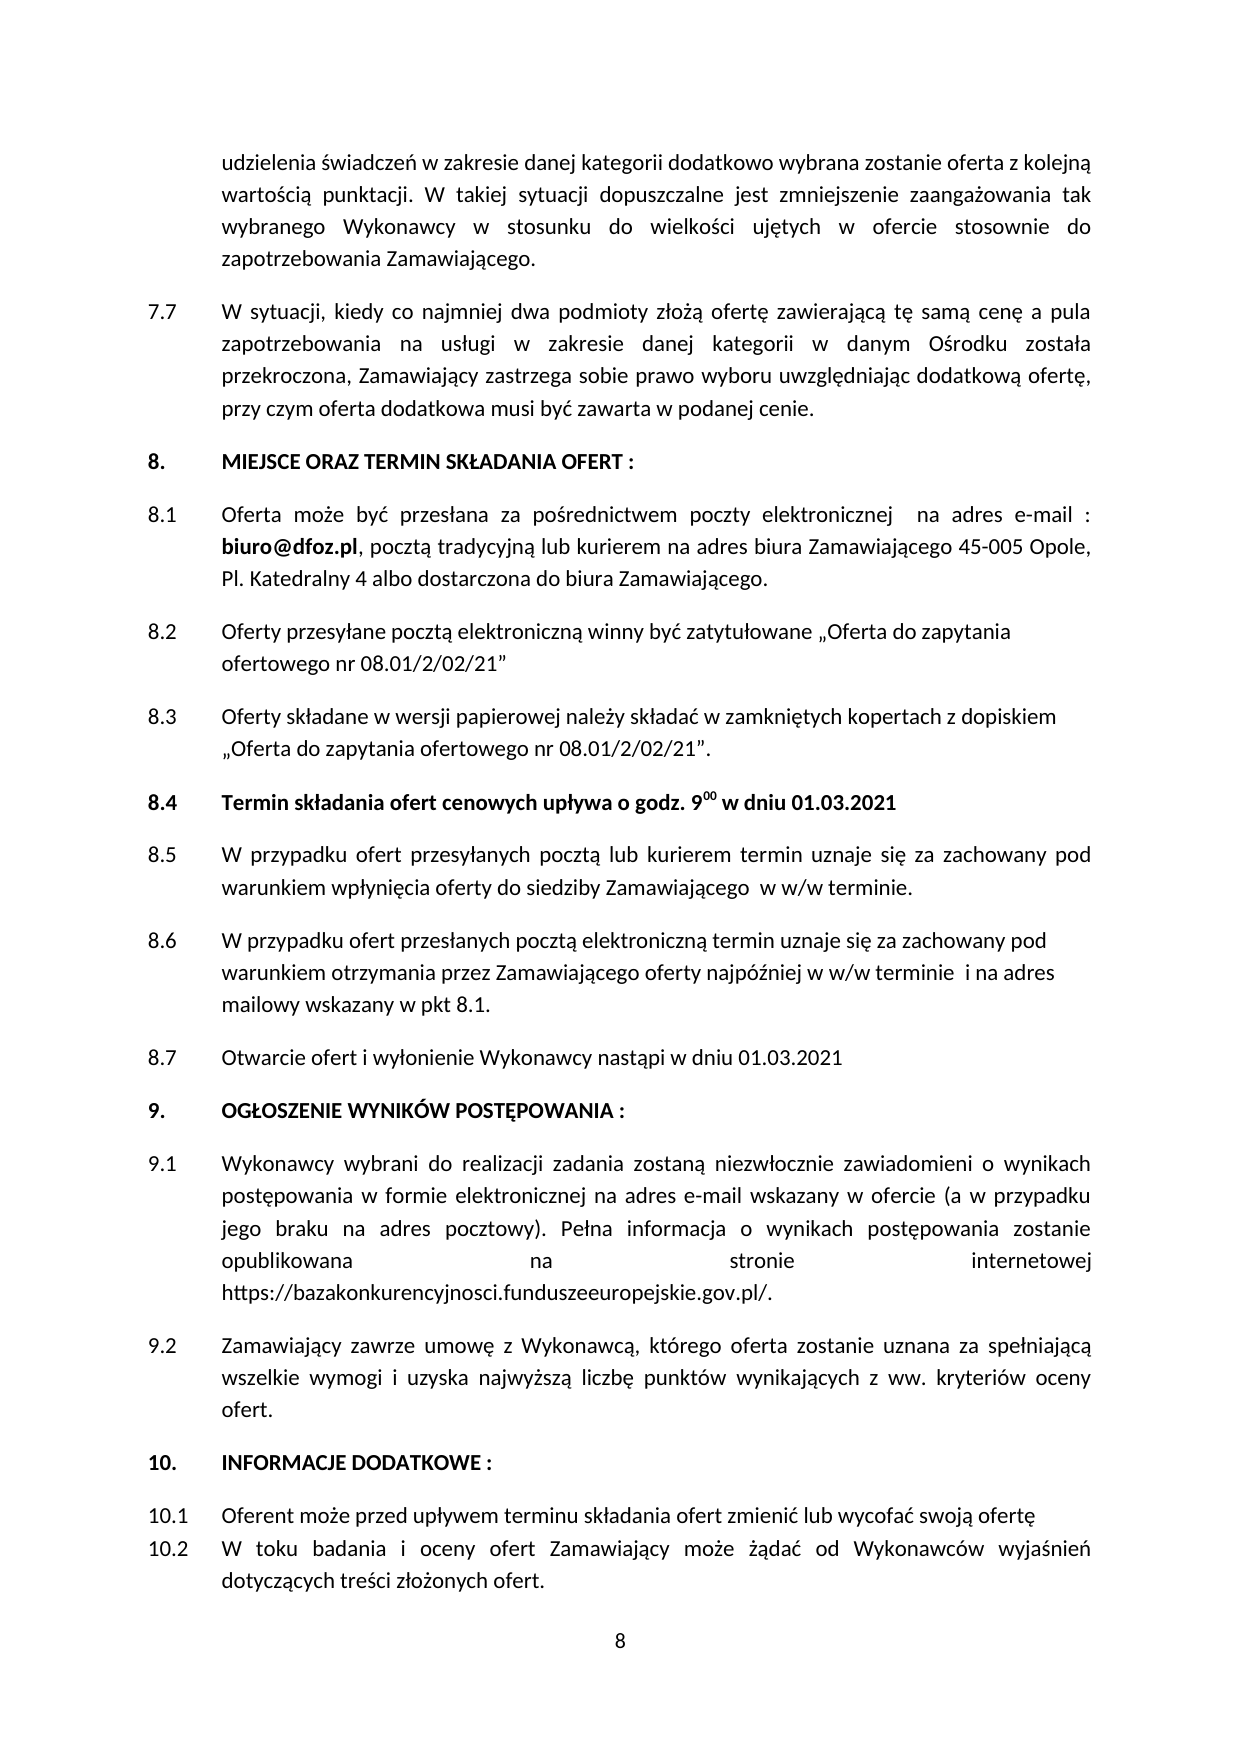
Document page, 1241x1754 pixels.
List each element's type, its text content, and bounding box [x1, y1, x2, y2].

text 9. OGŁOSZENIE WYNIKÓW POSTĘPOWANIA : [148, 1096, 1093, 1124]
text 8.1 Oferta może być przesłana za pośrednictwem poczty elektronicznej na adres e-mail : biuro@dfoz.pl, pocztą tradycyjną lub kurierem na adres biura Zamawiającego 45-005 Opole, Pl. Katedralny 4 albo dostarczona do biura Zamawiającego. [148, 500, 1093, 592]
text 8.4 Termin składania ofert cenowych upływa o godz. 900 w dniu 01.03.2021 [148, 788, 1093, 816]
text 9.2 Zamawiający zawrze umowę z Wykonawcą, którego oferta zostanie uznana za spełniającą wszelkie wymogi i uzyska najwyższą liczbę punktów wynikających z ww. kryteriów oceny ofert. [148, 1331, 1093, 1423]
text 8.7 Otwarcie ofert i wyłonienie Wykonawcy nastąpi w dniu 01.03.2021 [148, 1043, 1093, 1071]
text 8.5 W przypadku ofert przesyłanych pocztą lub kurierem termin uznaje się za zachowany pod warunkiem wpłynięcia oferty do siedziby Zamawiającego w w/w terminie. [148, 841, 1093, 901]
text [148, 148, 1093, 272]
text 10.2 W toku badania i oceny ofert Zamawiający może żądać od Wykonawców wyjaśnień dotyczących treści złożonych ofert. [148, 1534, 1093, 1594]
text 8.3 Oferty składane w wersji papierowej należy składać w zamkniętych kopertach z dopiskiem „Oferta do zapytania ofertowego nr 08.01/2/02/21”. [148, 702, 1093, 763]
text 10. INFORMACJE DODATKOWE : [148, 1448, 1093, 1476]
text 8. MIEJSCE ORAZ TERMIN SKŁADANIA OFERT : [148, 447, 1093, 475]
text 9.1 Wykonawcy wybrani do realizacji zadania zostaną niezwłocznie zawiadomieni o wynikach postępowania w formie elektronicznej na adres e-mail wskazany w ofercie (a w przypadku jego braku na adres pocztowy). Pełna informacja o wynikach postępowania zostanie opublikowana na stronie internetowej https://bazakonkurencyjnosci.funduszeeuropejskie.gov.pl/. [148, 1149, 1093, 1306]
text 7.7 W sytuacji, kiedy co najmniej dwa podmioty złożą ofertę zawierającą tę samą cenę a pula zapotrzebowania na usługi w zakresie danej kategorii w danym Ośrodku została przekroczona, Zamawiający zastrzega sobie prawo wyboru uwzględniając dodatkową ofertę, przy czym oferta dodatkowa musi być zawarta w podanej cenie. [148, 297, 1093, 422]
list Oferent może przed upływem terminu składania ofert zmienić lub wycofać swoją ofertę [148, 1501, 1093, 1529]
text 8.2 Oferty przesyłane pocztą elektroniczną winny być zatytułowane „Oferta do zapytania ofertowego nr 08.01/2/02/21” [148, 617, 1093, 677]
text 8.6 W przypadku ofert przesłanych pocztą elektroniczną termin uznaje się za zachowany pod warunkiem otrzymania przez Zamawiającego oferty najpóźniej w w/w terminie i na adres mailowy wskazany w pkt 8.1. [148, 926, 1093, 1018]
